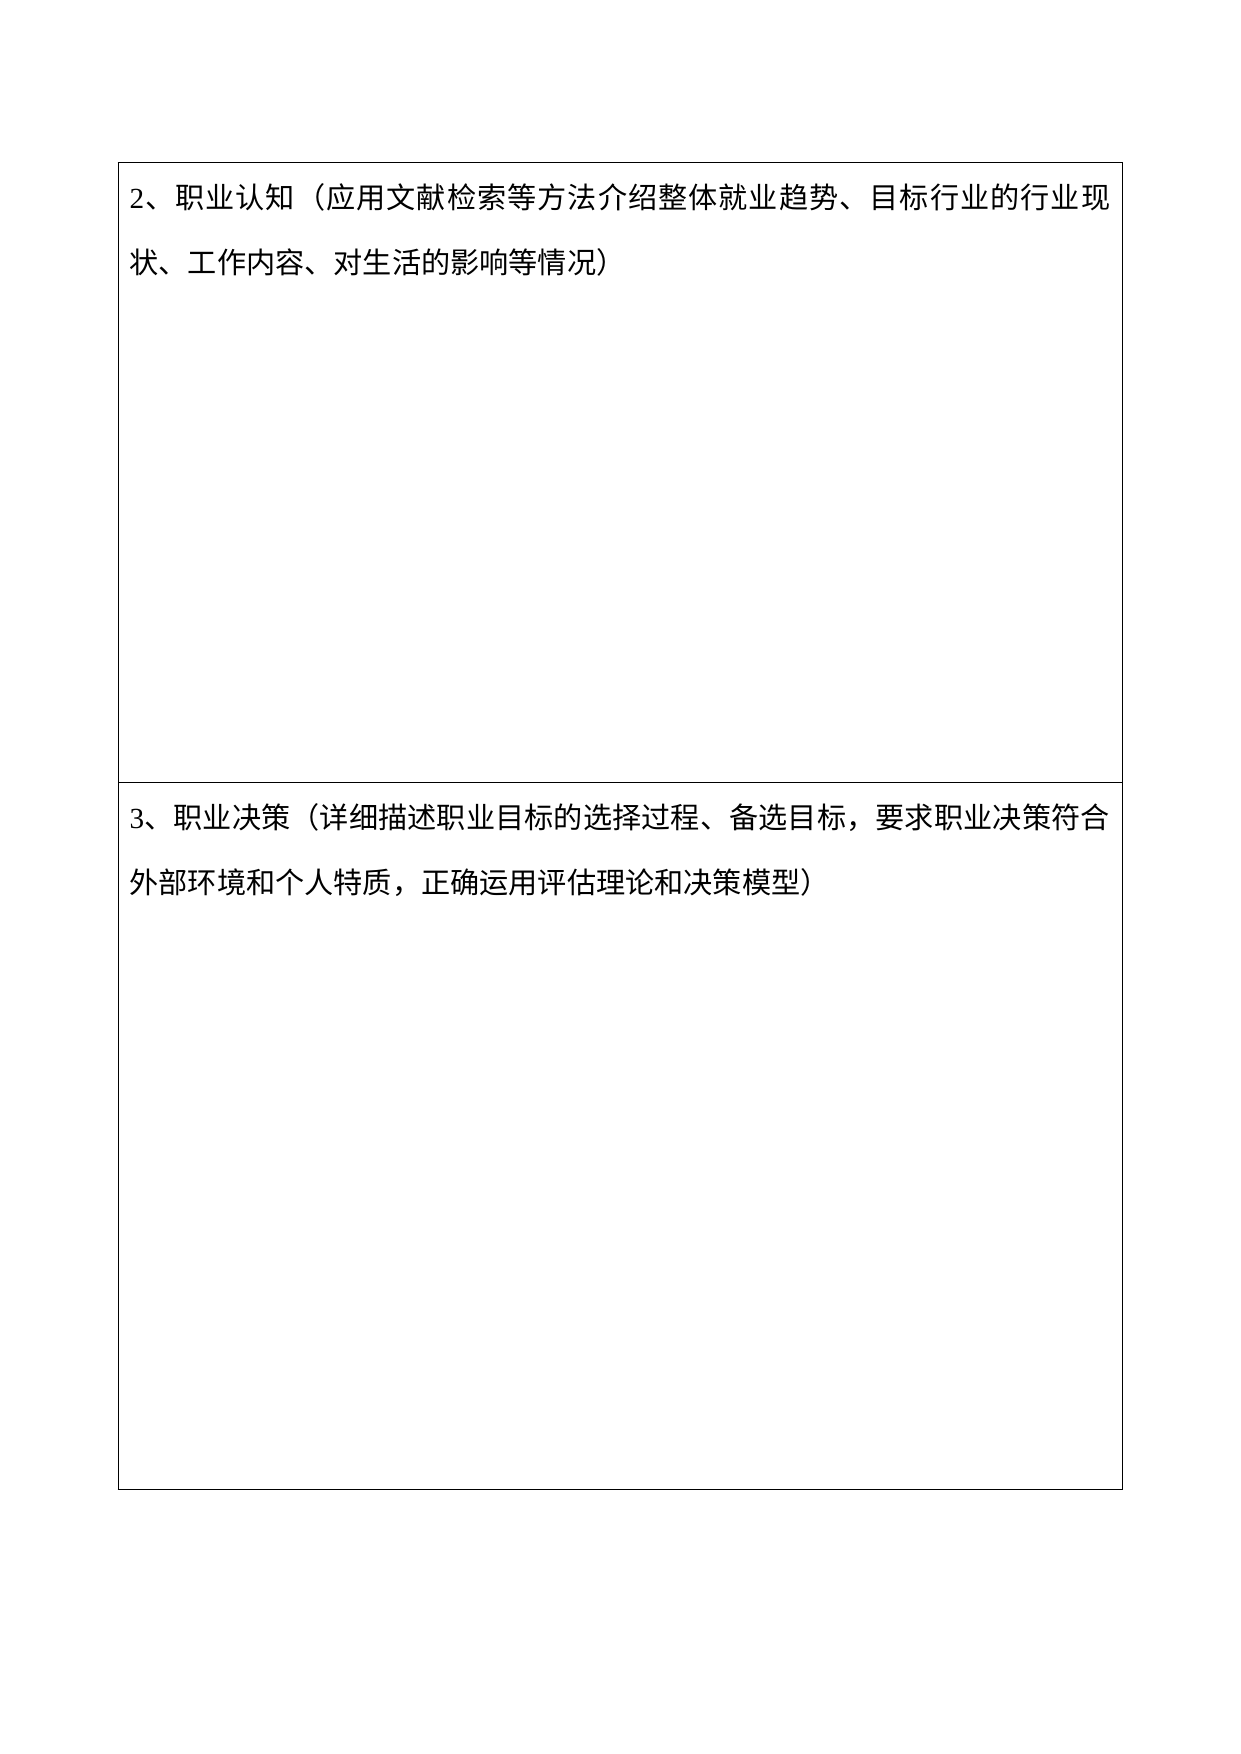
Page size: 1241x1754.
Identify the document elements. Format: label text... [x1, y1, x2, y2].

table_cell 2、职业认知（应用文献检索等方法介绍整体就业趋势、目标行业的行业现状、工作内容、对生活的影响等情况） [119, 163, 1122, 782]
table_cell 3、职业决策（详细描述职业目标的选择过程、备选目标，要求职业决策符合外部环境和个人特质，正确运用评估理论和决策模型） [119, 783, 1122, 1488]
